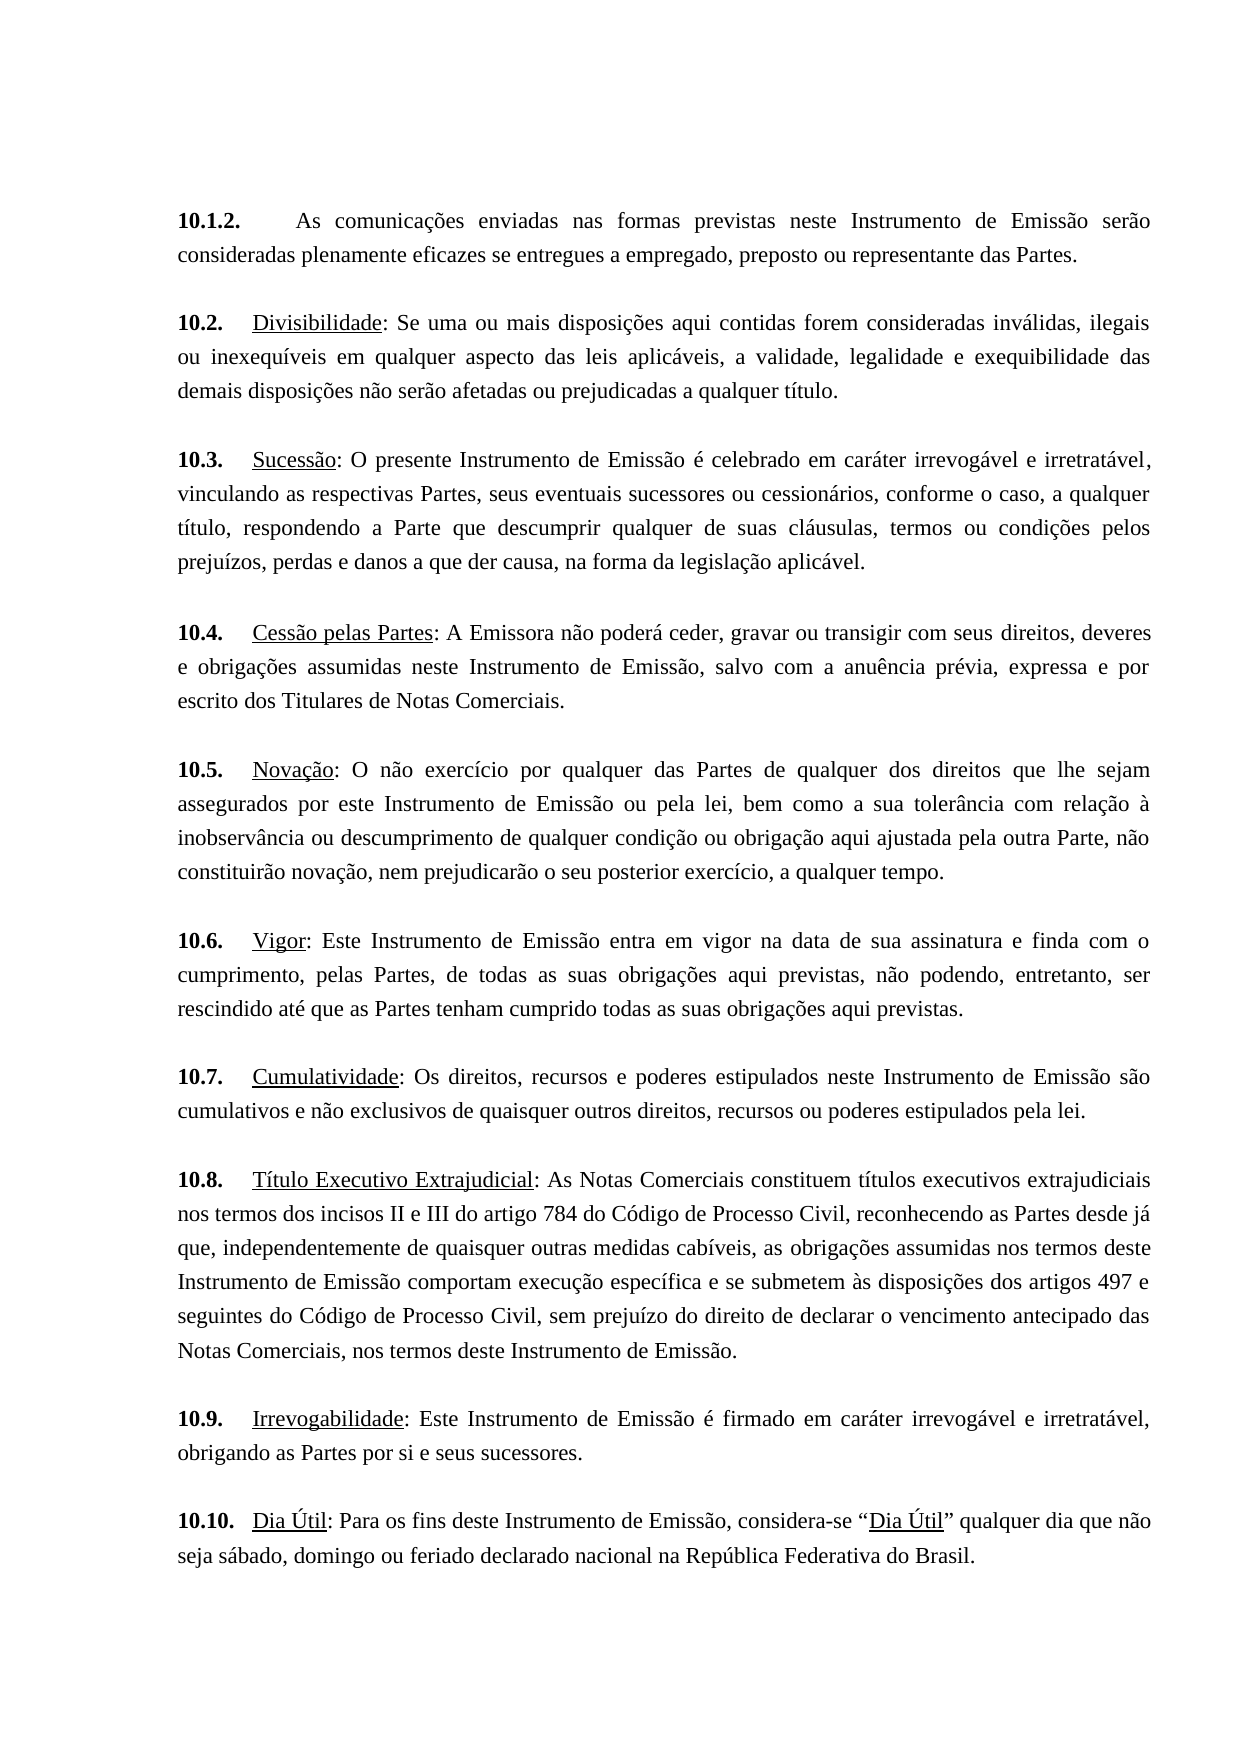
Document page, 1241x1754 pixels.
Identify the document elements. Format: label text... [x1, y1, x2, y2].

list Divisibilidade: Se uma ou mais disposições aqui contidas forem consideradas inválidas, ilegais ou inexequíveis em qualquer aspecto das leis aplicáveis, a validade, legalidade e exequibilidade das demais disposições não serão afetadas ou prejudicadas a qualquer título. [177, 309, 1152, 404]
list Título Executivo Extrajudicial: As Notas Comerciais constituem títulos executivos extrajudiciais nos termos dos incisos II e III do artigo 784 do Código de Processo Civil, reconhecendo as Partes desde já que, independentemente de quaisquer outras medidas cabíveis, as obrigações assumidas nos termos deste Instrumento de Emissão comportam execução específica e se submetem às disposições dos artigos 497 e seguintes do Código de Processo Civil, sem prejuízo do direito de declarar o vencimento antecipado das Notas Comerciais, nos termos deste Instrumento de Emissão. [177, 1166, 1152, 1363]
list Sucessão: O presente Instrumento de Emissão é celebrado em caráter irrevogável e irretratável, vinculando as respectivas Partes, seus eventuais sucessores ou cessionários, conforme o caso, a qualquer título, respondendo a Parte que descumprir qualquer de suas cláusulas, termos ou condições pelos prejuízos, perdas e danos a que der causa, na forma da legislação aplicável. [177, 446, 1152, 575]
list Dia Útil: Para os fins deste Instrumento de Emissão, considera-se “Dia Útil” qualquer dia que não seja sábado, domingo ou feriado declarado nacional na República Federativa do Brasil. [177, 1507, 1152, 1568]
list As comunicações enviadas nas formas previstas neste Instrumento de Emissão serão consideradas plenamente eficazes se entregues a empregado, preposto ou representante das Partes. [177, 207, 1152, 267]
list Irrevogabilidade: Este Instrumento de Emissão é firmado em caráter irrevogável e irretratável, obrigando as Partes por si e seus sucessores. [177, 1405, 1152, 1466]
list Cumulatividade: Os direitos, recursos e poderes estipulados neste Instrumento de Emissão são cumulativos e não exclusivos de quaisquer outros direitos, recursos ou poderes estipulados pela lei. [177, 1063, 1152, 1124]
list Cessão pelas Partes: A Emissora não poderá ceder, gravar ou transigir com seus direitos, deveres e obrigações assumidas neste Instrumento de Emissão, salvo com a anuência prévia, expressa e por escrito dos Titulares de Notas Comerciais. [177, 619, 1152, 714]
list Novação: O não exercício por qualquer das Partes de qualquer dos direitos que lhe sejam assegurados por este Instrumento de Emissão ou pela lei, bem como a sua tolerância com relação à inobservância ou descumprimento de qualquer condição ou obrigação aqui ajustada pela outra Parte, não constituirão novação, nem prejudicarão o seu posterior exercício, a qualquer tempo. [177, 756, 1152, 885]
list Vigor: Este Instrumento de Emissão entra em vigor na data de sua assinatura e finda com o cumprimento, pelas Partes, de todas as suas obrigações aqui previstas, não podendo, entretanto, ser rescindido até que as Partes tenham cumprido todas as suas obrigações aqui previstas. [177, 927, 1152, 1021]
